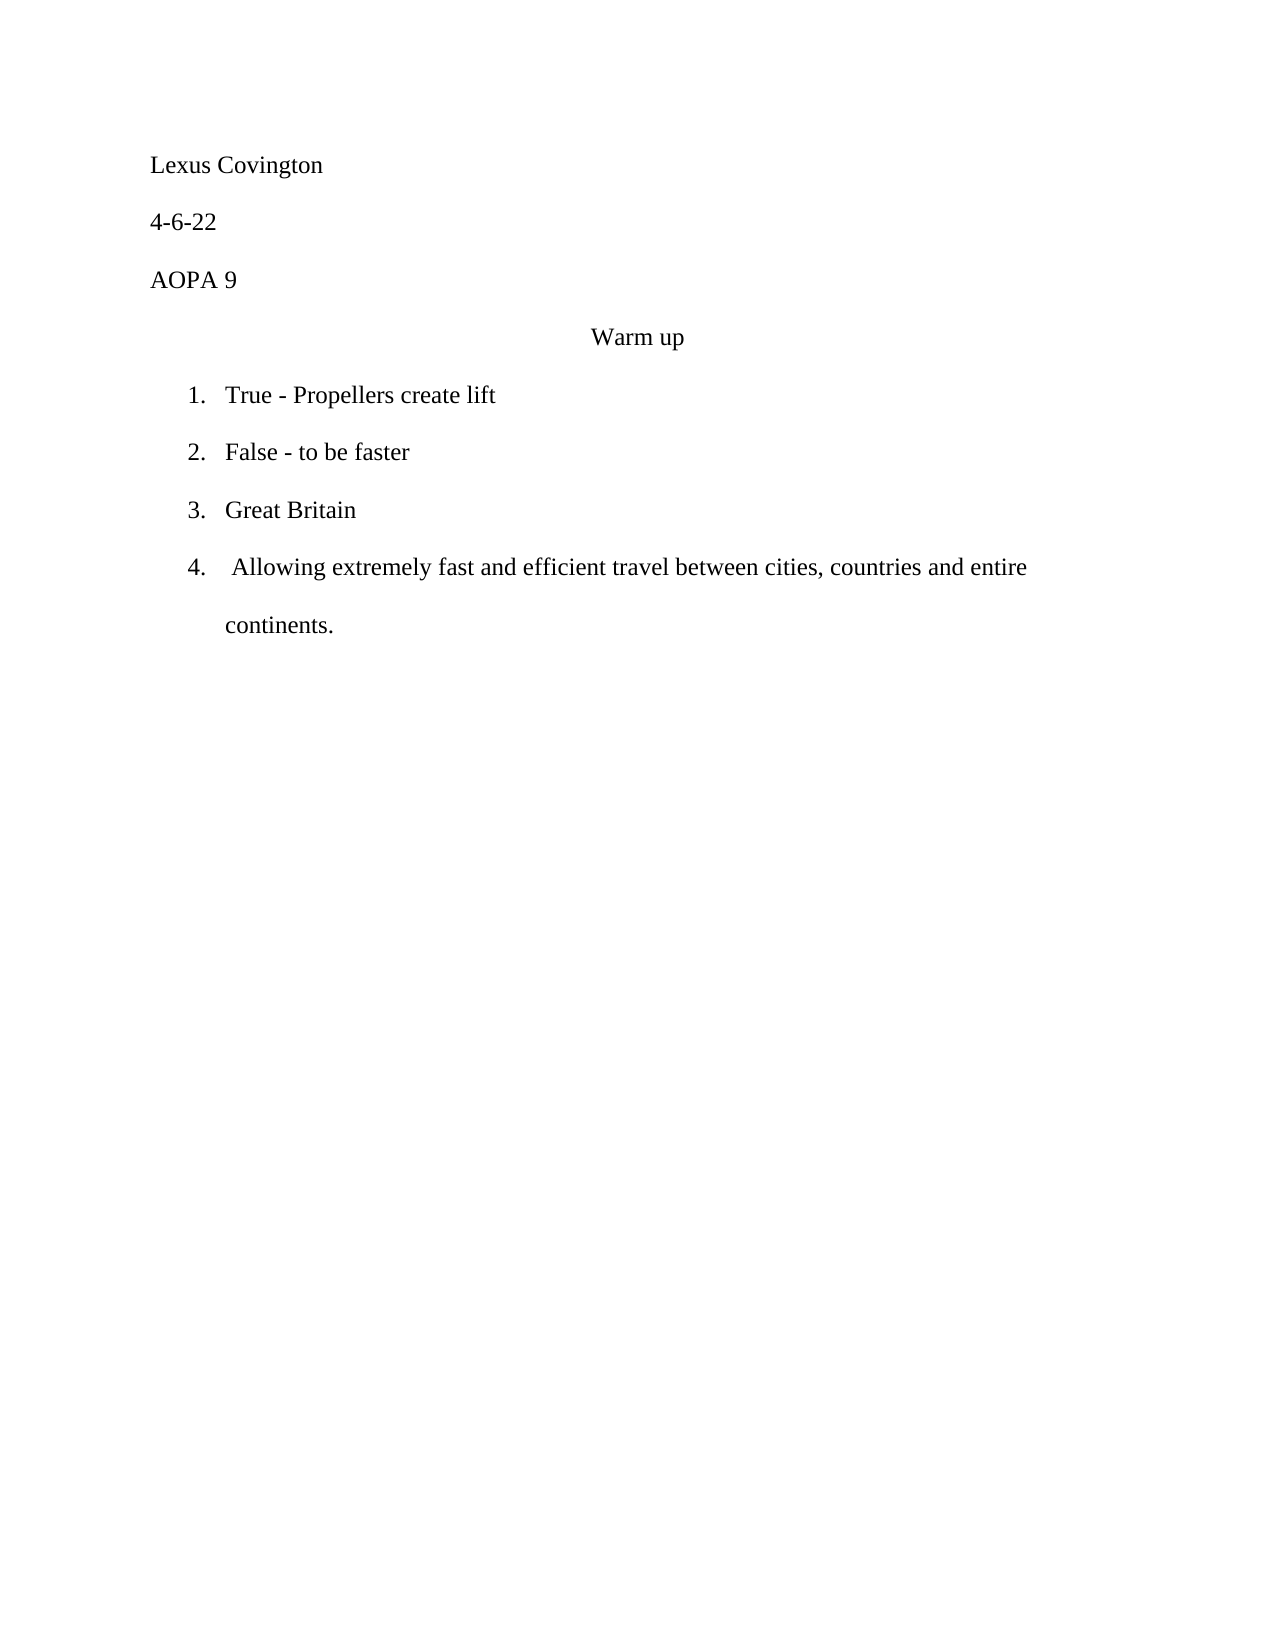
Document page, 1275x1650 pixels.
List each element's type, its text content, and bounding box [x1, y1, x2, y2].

list True - Propellers create lift [187, 380, 1125, 409]
text Lexus Covington [150, 150, 1125, 179]
list Allowing extremely fast and efficient travel between cities, countries and entire continents. [187, 552, 1125, 639]
list False - to be faster [187, 437, 1125, 466]
text Warm up [150, 322, 1125, 351]
text AOPA 9 [150, 265, 1125, 294]
list Great Britain [187, 495, 1125, 524]
text 4-6-22 [150, 207, 1125, 236]
